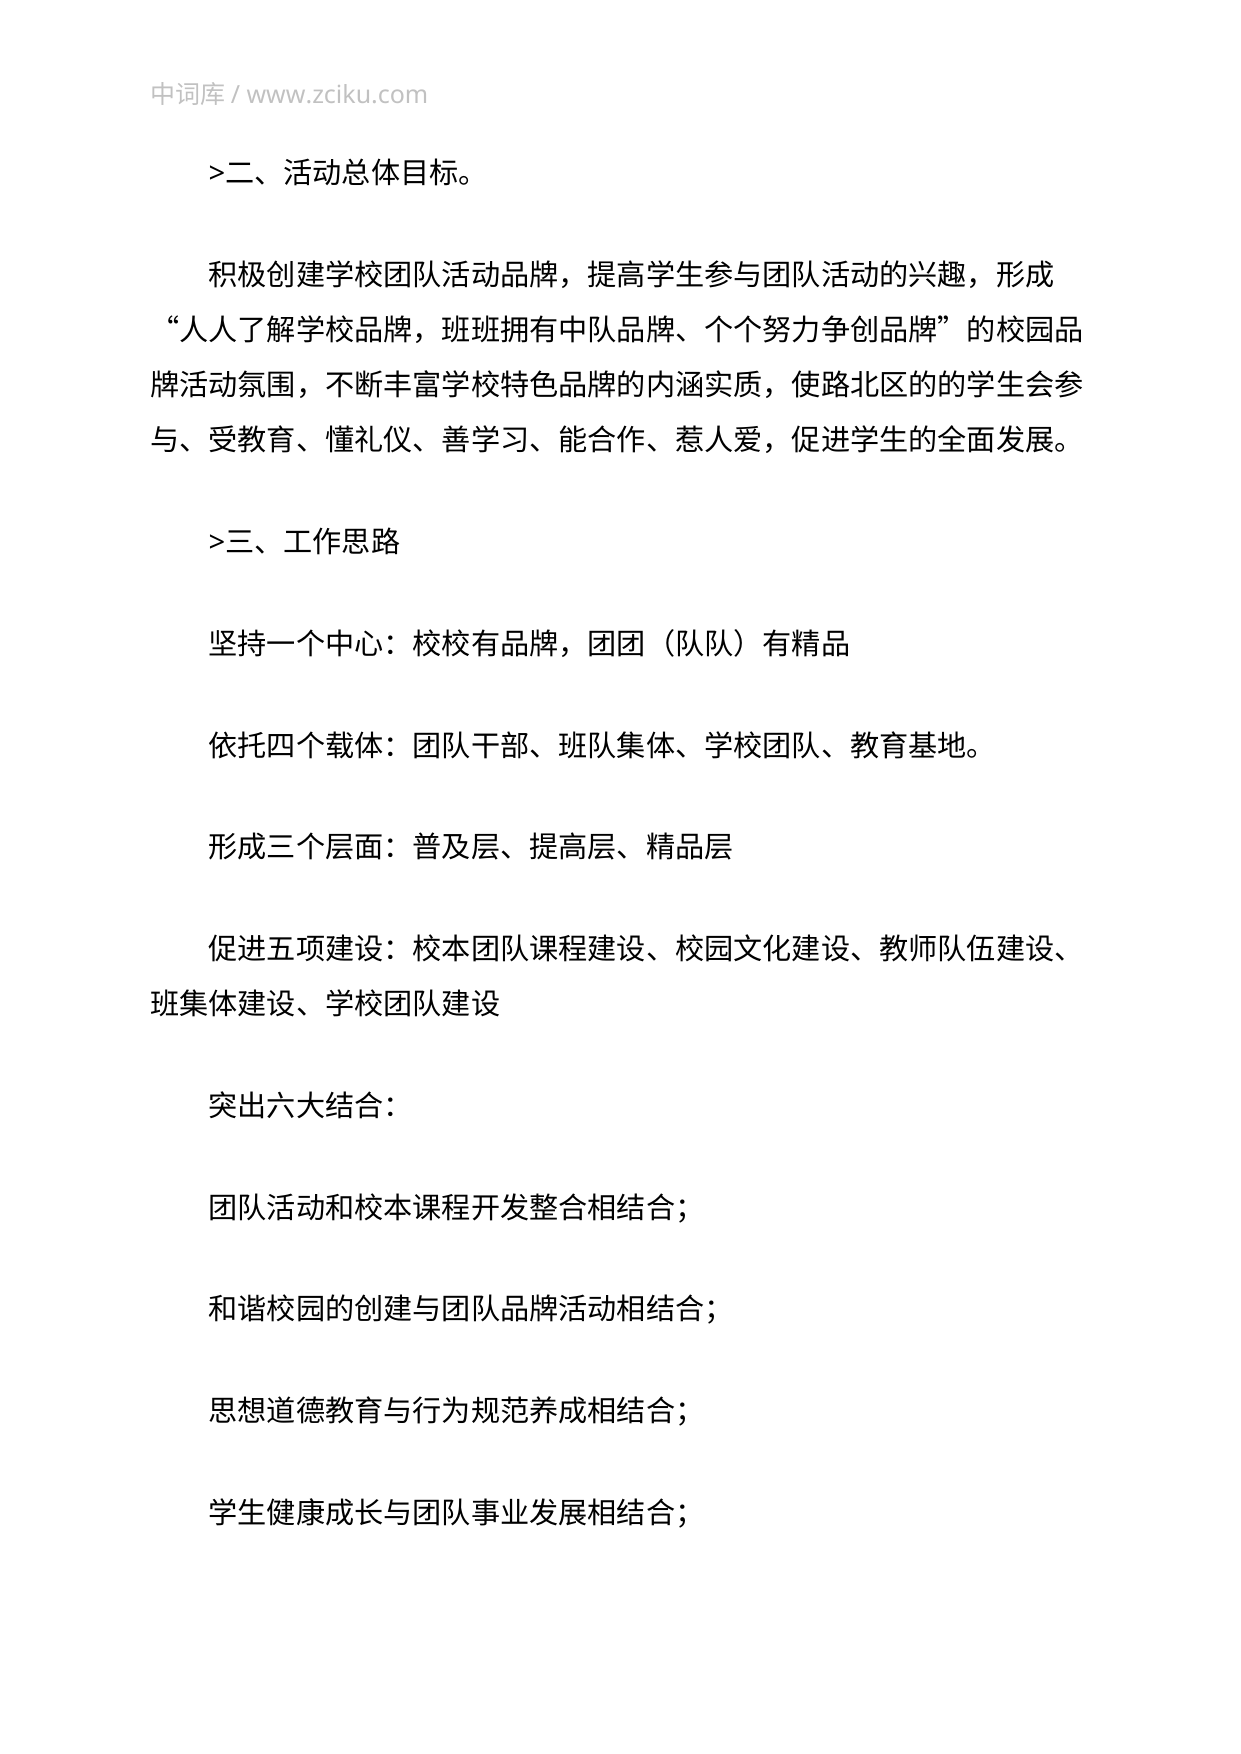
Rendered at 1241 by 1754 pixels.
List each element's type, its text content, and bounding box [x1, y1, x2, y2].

text 思想道德教育与行为规范养成相结合； [150, 1388, 1090, 1430]
text 积极创建学校团队活动品牌，提高学生参与团队活动的兴趣，形成“人人了解学校品牌，班班拥有中队品牌、个个努力争创品牌”的校园品牌活动氛围，不断丰富学校特色品牌的内涵实质，使路北区的的学生会参与、受教育、懂礼仪、善学习、能合作、惹人爱，促进学生的全面发展。 [150, 252, 1090, 459]
text 团队活动和校本课程开发整合相结合； [150, 1184, 1090, 1226]
text 突出六大结合： [150, 1082, 1090, 1125]
text 依托四个载体：团队干部、班队集体、学校团队、教育基地。 [150, 722, 1090, 764]
text 促进五项建设：校本团队课程建设、校园文化建设、教师队伍建设、班集体建设、学校团队建设 [150, 926, 1090, 1023]
text 形成三个层面：普及层、提高层、精品层 [150, 824, 1090, 866]
text 学生健康成长与团队事业发展相结合； [150, 1489, 1090, 1532]
text 坚持一个中心：校校有品牌，团团（队队）有精品 [150, 620, 1090, 663]
text 和谐校园的创建与团队品牌活动相结合； [150, 1286, 1090, 1328]
text >二、活动总体目标。 [150, 150, 1090, 192]
text >三、工作思路 [150, 518, 1090, 561]
